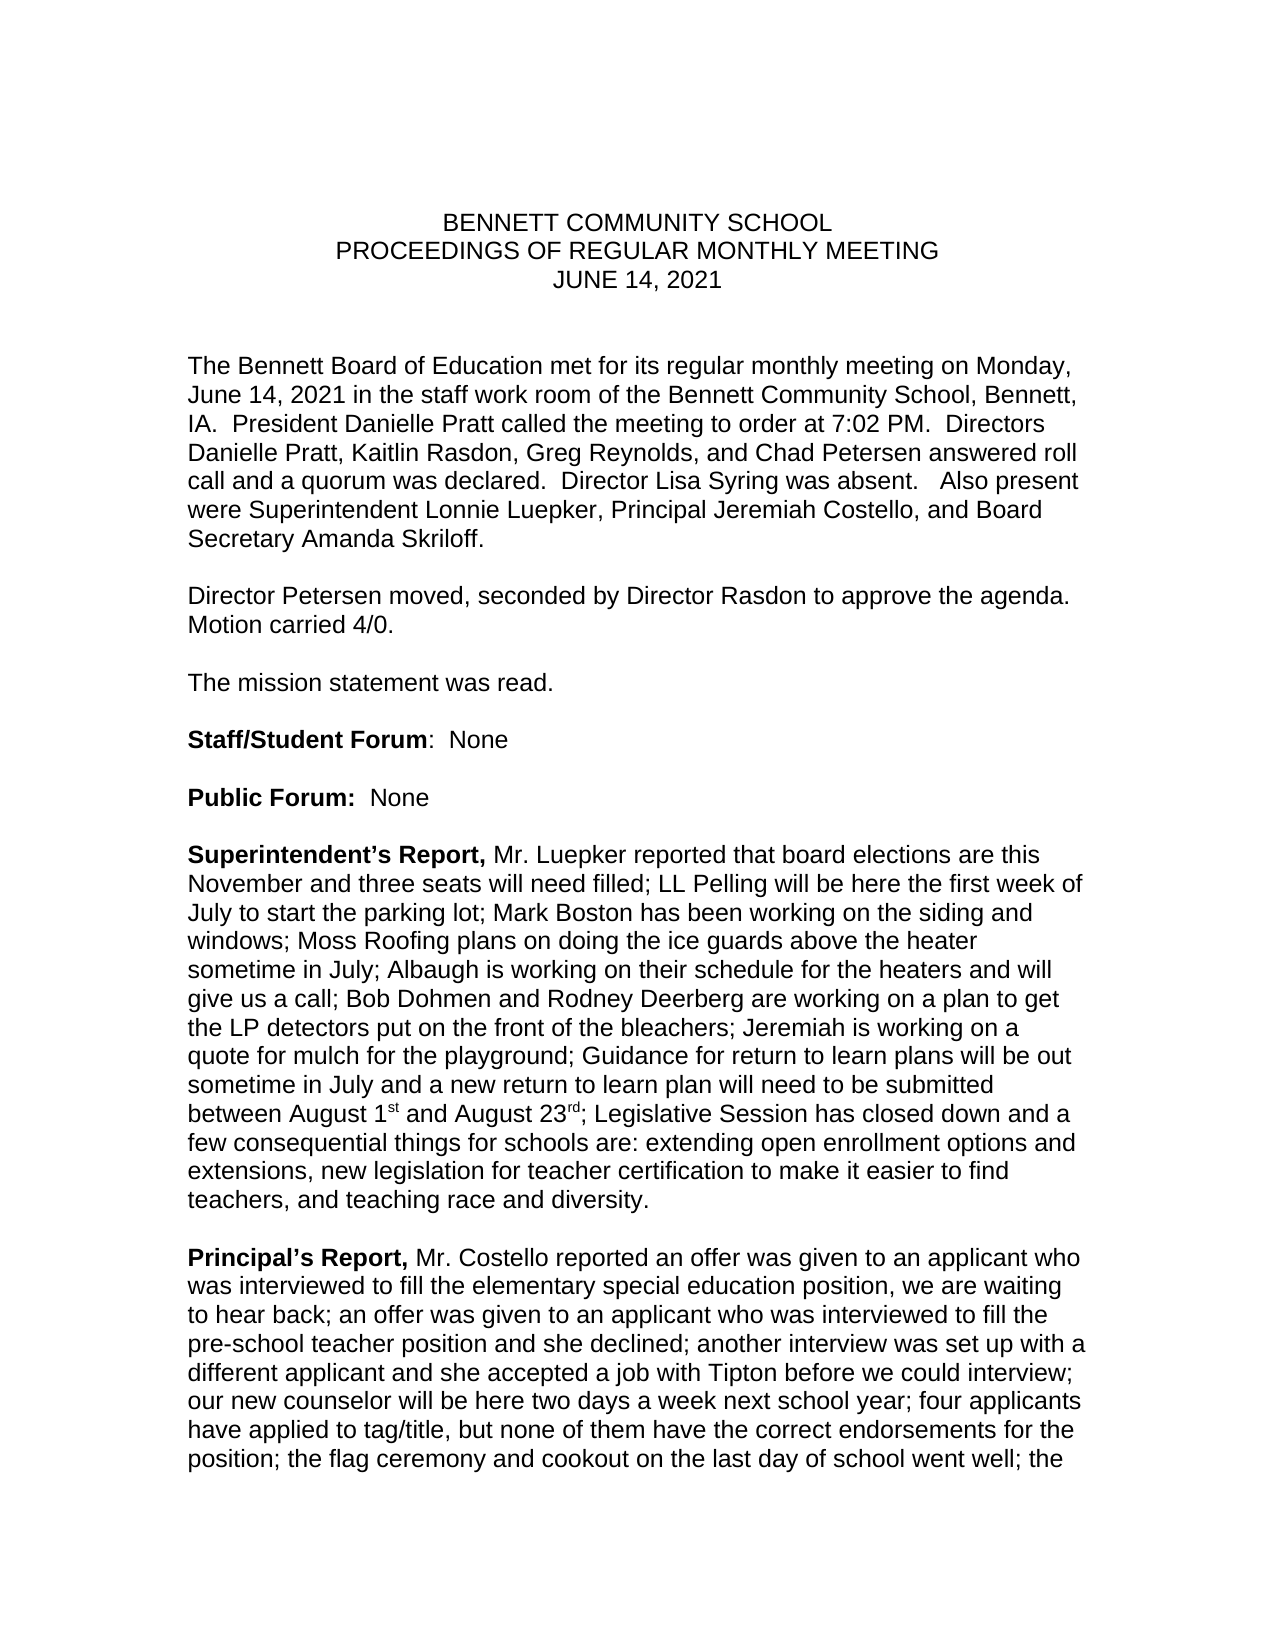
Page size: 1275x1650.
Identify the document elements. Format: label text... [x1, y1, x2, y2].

text Director Petersen moved, seconded by Director Rasdon to approve the agenda. Motion carried 4/0. [187, 581, 1087, 639]
text Staff/Student Forum: None [187, 725, 1087, 754]
text The mission statement was read. [187, 667, 1087, 696]
text The Bennett Board of Education met for its regular monthly meeting on Monday, June 14, 2021 in the staff work room of the Bennett Community School, Bennett, IA. President Danielle Pratt called the meeting to order at 7:02 PM. Directors Danielle Pratt, Kaitlin Rasdon, Greg Reynolds, and Chad Petersen answered roll call and a quorum was declared. Director Lisa Syring was absent. Also present were Superintendent Lonnie Luepker, Principal Jeremiah Costello, and Board Secretary Amanda Skriloff. [187, 351, 1087, 552]
text Superintendent’s Report, Mr. Luepker reported that board elections are this November and three seats will need filled; LL Pelling will be here the first week of July to start the parking lot; Mark Boston has been working on the siding and windows; Moss Roofing plans on doing the ice guards above the heater sometime in July; Albaugh is working on their schedule for the heaters and will give us a call; Bob Dohmen and Rodney Deerberg are working on a plan to get the LP detectors put on the front of the bleachers; Jeremiah is working on a quote for mulch for the playground; Guidance for return to learn plans will be out sometime in July and a new return to learn plan will need to be submitted between August 1st and August 23rd; Legislative Session has closed down and a few consequential things for schools are: extending open enrollment options and extensions, new legislation for teacher certification to make it easier to find teachers, and teaching race and diversity. [187, 840, 1087, 1214]
text JUNE 14, 2021 [187, 265, 1087, 294]
text PROCEEDINGS OF REGULAR MONTHLY MEETING [187, 236, 1087, 265]
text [187, 1242, 1087, 1472]
text Public Forum: None [187, 782, 1087, 811]
